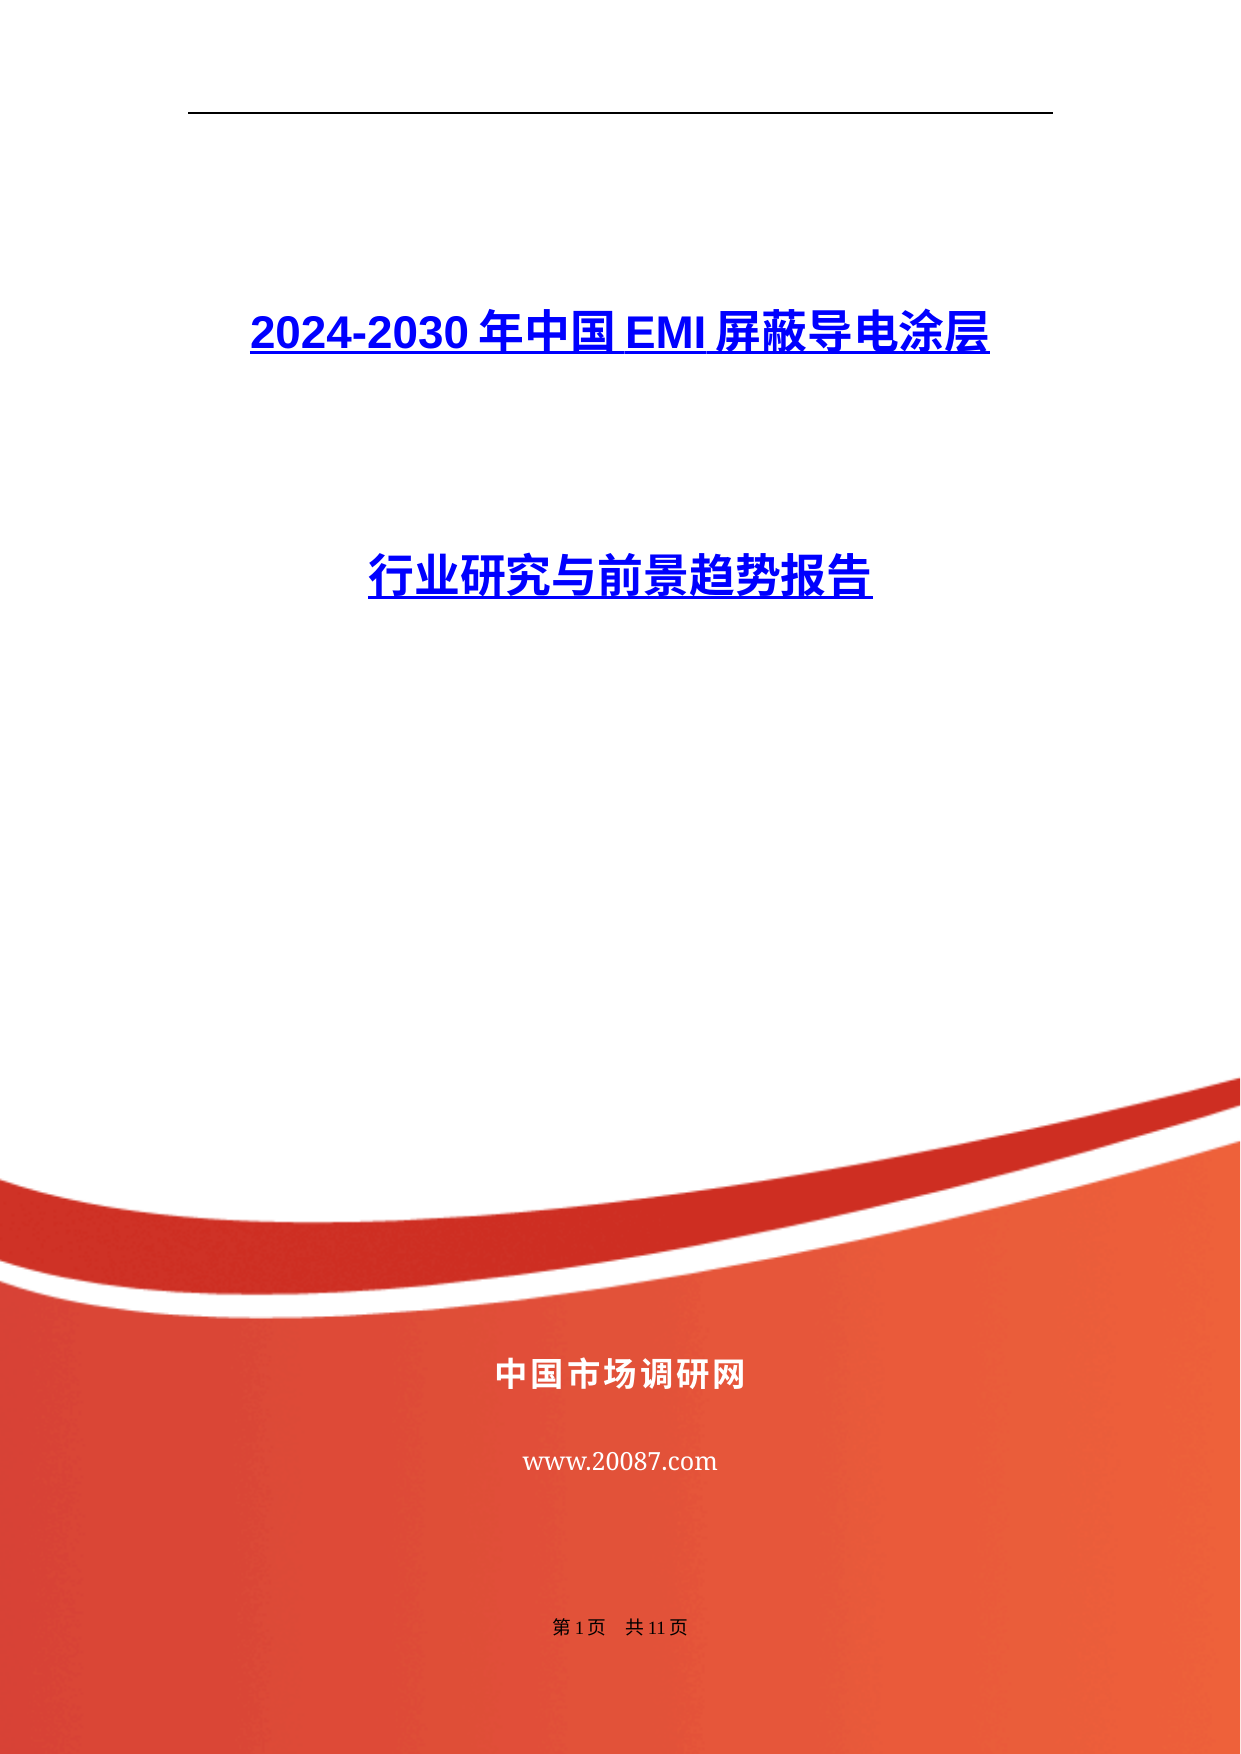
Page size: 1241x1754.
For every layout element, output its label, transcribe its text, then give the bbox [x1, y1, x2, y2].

text www.20087.com [187, 1428, 1053, 1493]
picture [0, 1006, 1241, 1754]
table_header 2024-2030年中国EMI屏蔽导电涂层行业研究与前景趋势报告 [188, 207, 1053, 773]
subtitle 中国市场调研网 [187, 1339, 1053, 1404]
